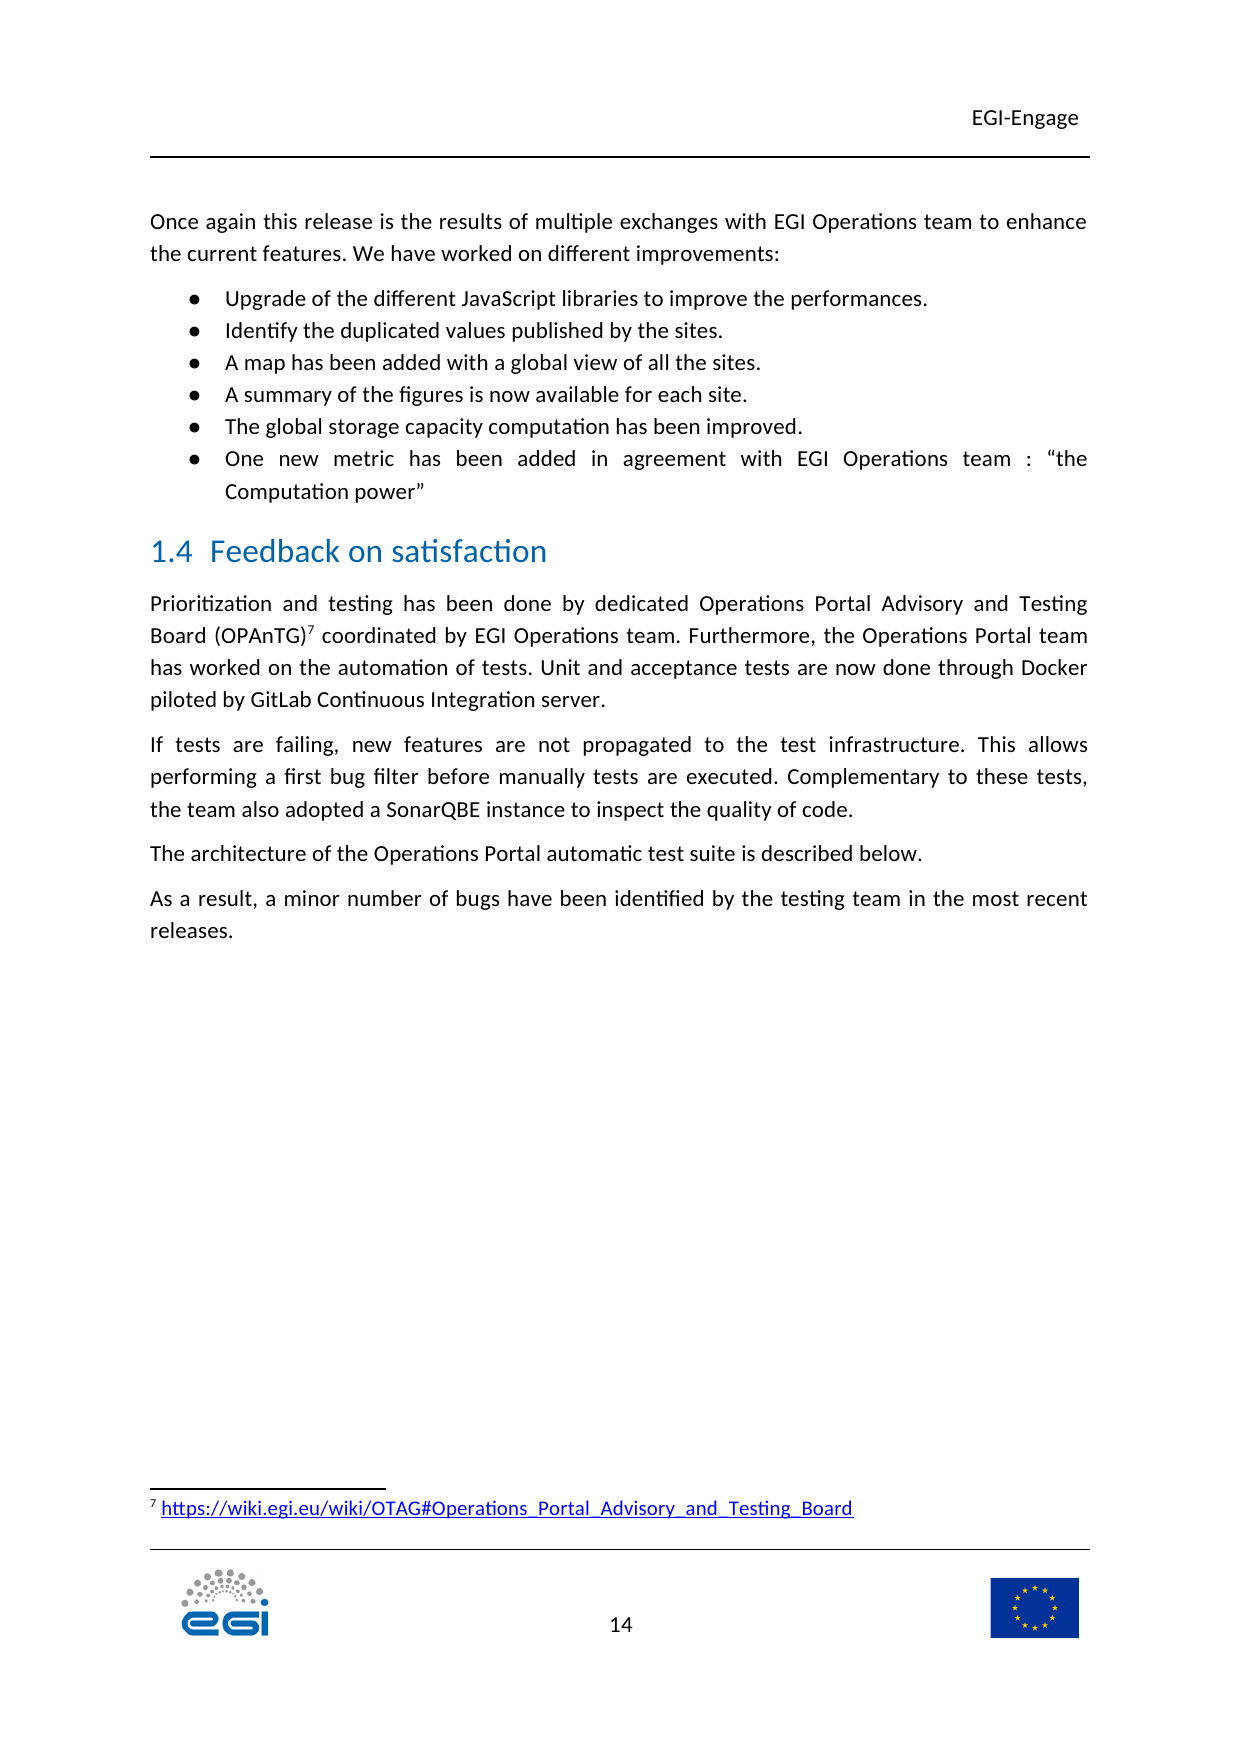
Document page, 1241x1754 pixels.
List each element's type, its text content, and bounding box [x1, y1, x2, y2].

list A map has been added with a global view of all the sites. [187, 348, 1090, 376]
text Prioritization and testing has been done by dedicated Operations Portal Advisory and Testing Board (OPAnTG) coordinated by EGI Operations team. Furthermore, the Operations Portal team has worked on the automation of tests. Unit and acceptance tests are now done through Docker piloted by GitLab Continuous Integration server. [150, 589, 1090, 714]
list Upgrade of the different JavaScript libraries to improve the performances. [187, 284, 1090, 312]
list The global storage capacity computation has been improved. [187, 412, 1090, 440]
list A summary of the figures is now available for each site. [187, 380, 1090, 408]
subtitle Feedback on satisfaction [150, 530, 1090, 571]
text The architecture of the Operations Portal automatic test suite is described below. [150, 839, 1090, 867]
list Identify the duplicated values published by the sites. [187, 316, 1090, 344]
picture [990, 1578, 1079, 1638]
text If tests are failing, new features are not propagated to the test infrastructure. This allows performing a first bug filter before manually tests are executed. Complementary to these tests, the team also adopted a SonarQBE instance to inspect the quality of code. [150, 730, 1090, 823]
list One new metric has been added in agreement with EGI Operations team : “the Computation power” [187, 444, 1090, 505]
text As a result, a minor number of bugs have been identified by the testing team in the most recent releases. [150, 884, 1090, 944]
picture [161, 1567, 287, 1638]
text Once again this release is the results of multiple exchanges with EGI Operations team to enhance the current features. We have worked on different improvements: [150, 207, 1090, 267]
